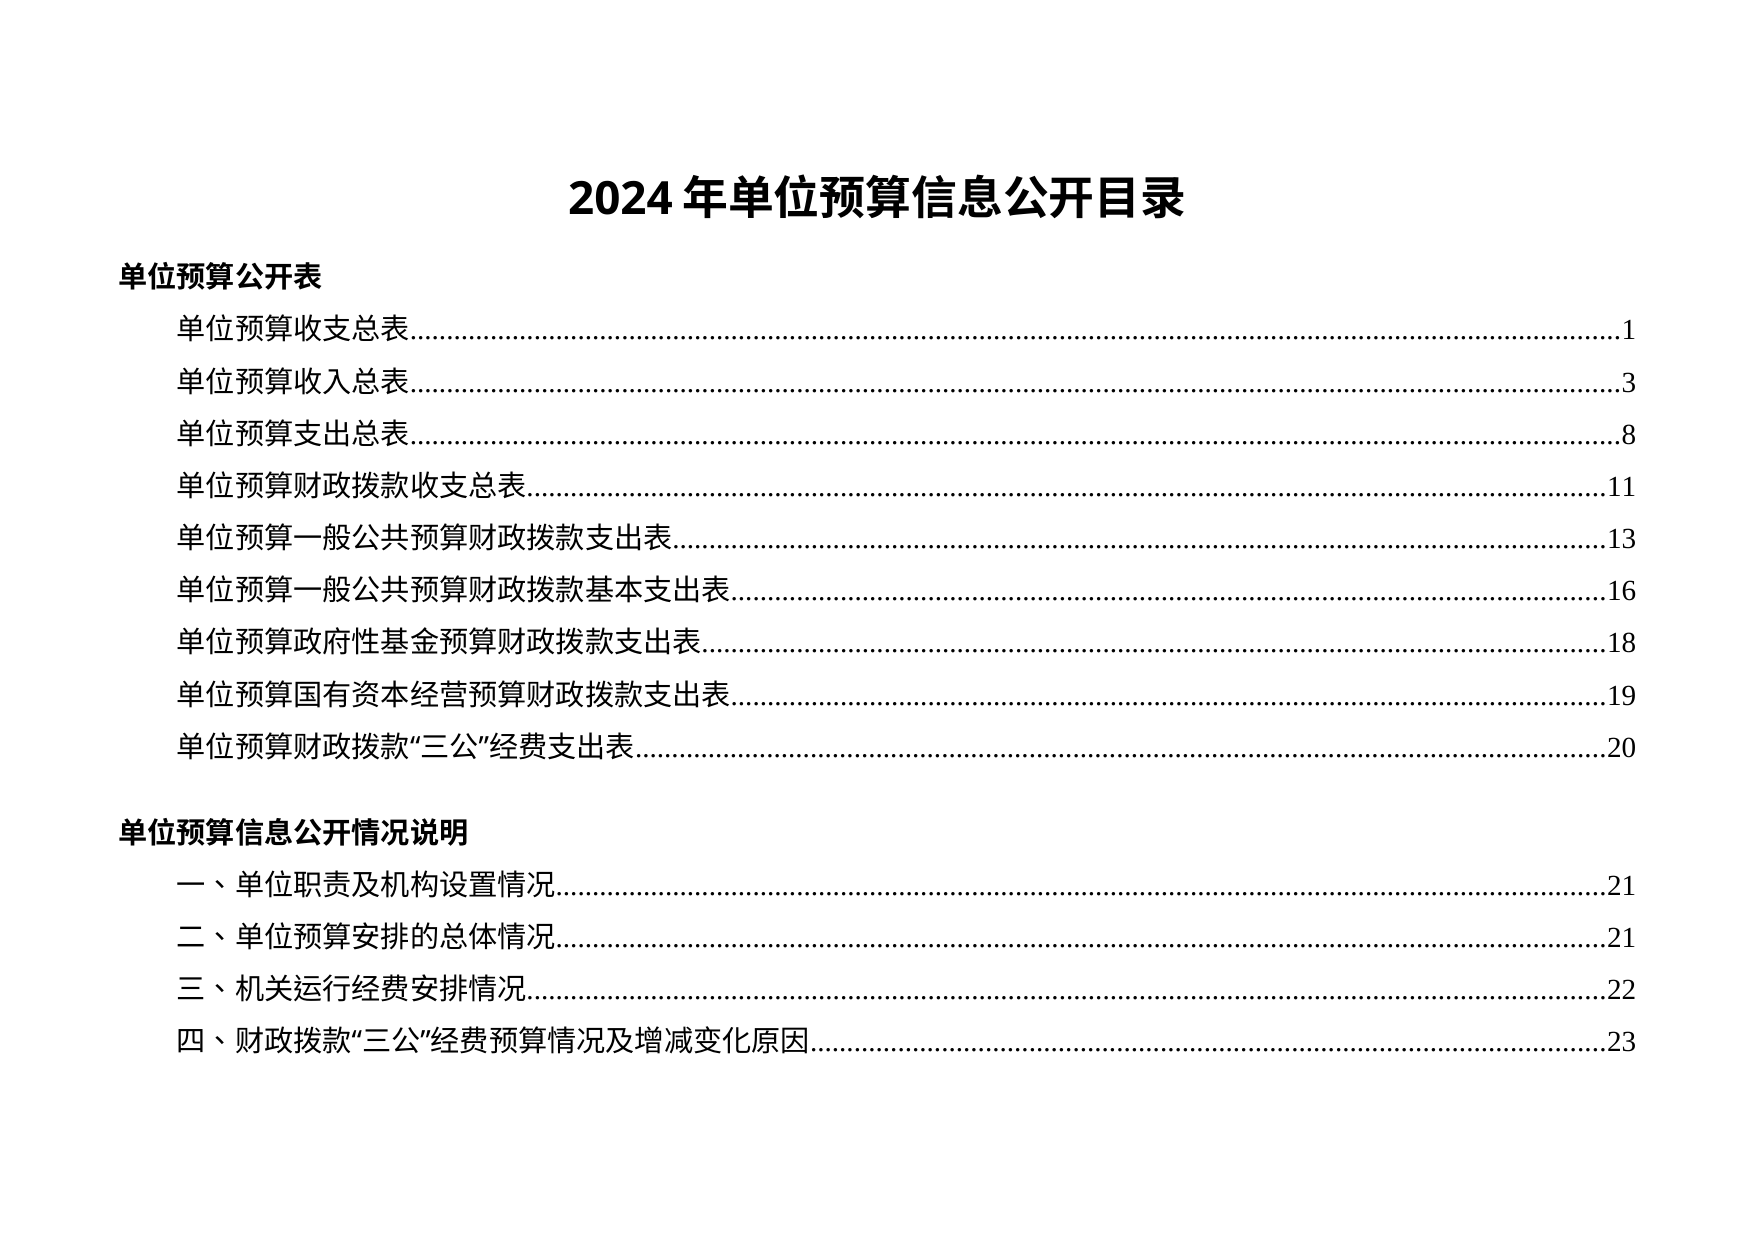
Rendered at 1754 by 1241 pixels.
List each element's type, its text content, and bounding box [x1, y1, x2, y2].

text 一、单位职责及机构设置情况 21 [118, 864, 1636, 904]
text 三、机关运行经费安排情况 22 [118, 968, 1636, 1008]
text 单位预算政府性基金预算财政拨款支出表 18 [118, 622, 1636, 661]
text 单位预算公开表 [118, 256, 1636, 296]
text 单位预算支出总表 8 [118, 413, 1636, 453]
text 单位预算一般公共预算财政拨款基本支出表 16 [118, 569, 1636, 609]
text 单位预算国有资本经营预算财政拨款支出表 19 [118, 674, 1636, 714]
text 单位预算收入总表 3 [118, 361, 1636, 401]
text 单位预算财政拨款“三公”经费支出表 20 [118, 726, 1636, 766]
text 单位预算信息公开情况说明 [118, 812, 1636, 852]
text 二、单位预算安排的总体情况 21 [118, 916, 1636, 956]
text 2024年单位预算信息公开目录 [118, 165, 1636, 228]
text 四、财政拨款“三公”经费预算情况及增减变化原因 23 [118, 1021, 1636, 1060]
text 单位预算收支总表 1 [118, 309, 1636, 348]
text 单位预算一般公共预算财政拨款支出表 13 [118, 517, 1636, 557]
text 单位预算财政拨款收支总表 11 [118, 465, 1636, 505]
